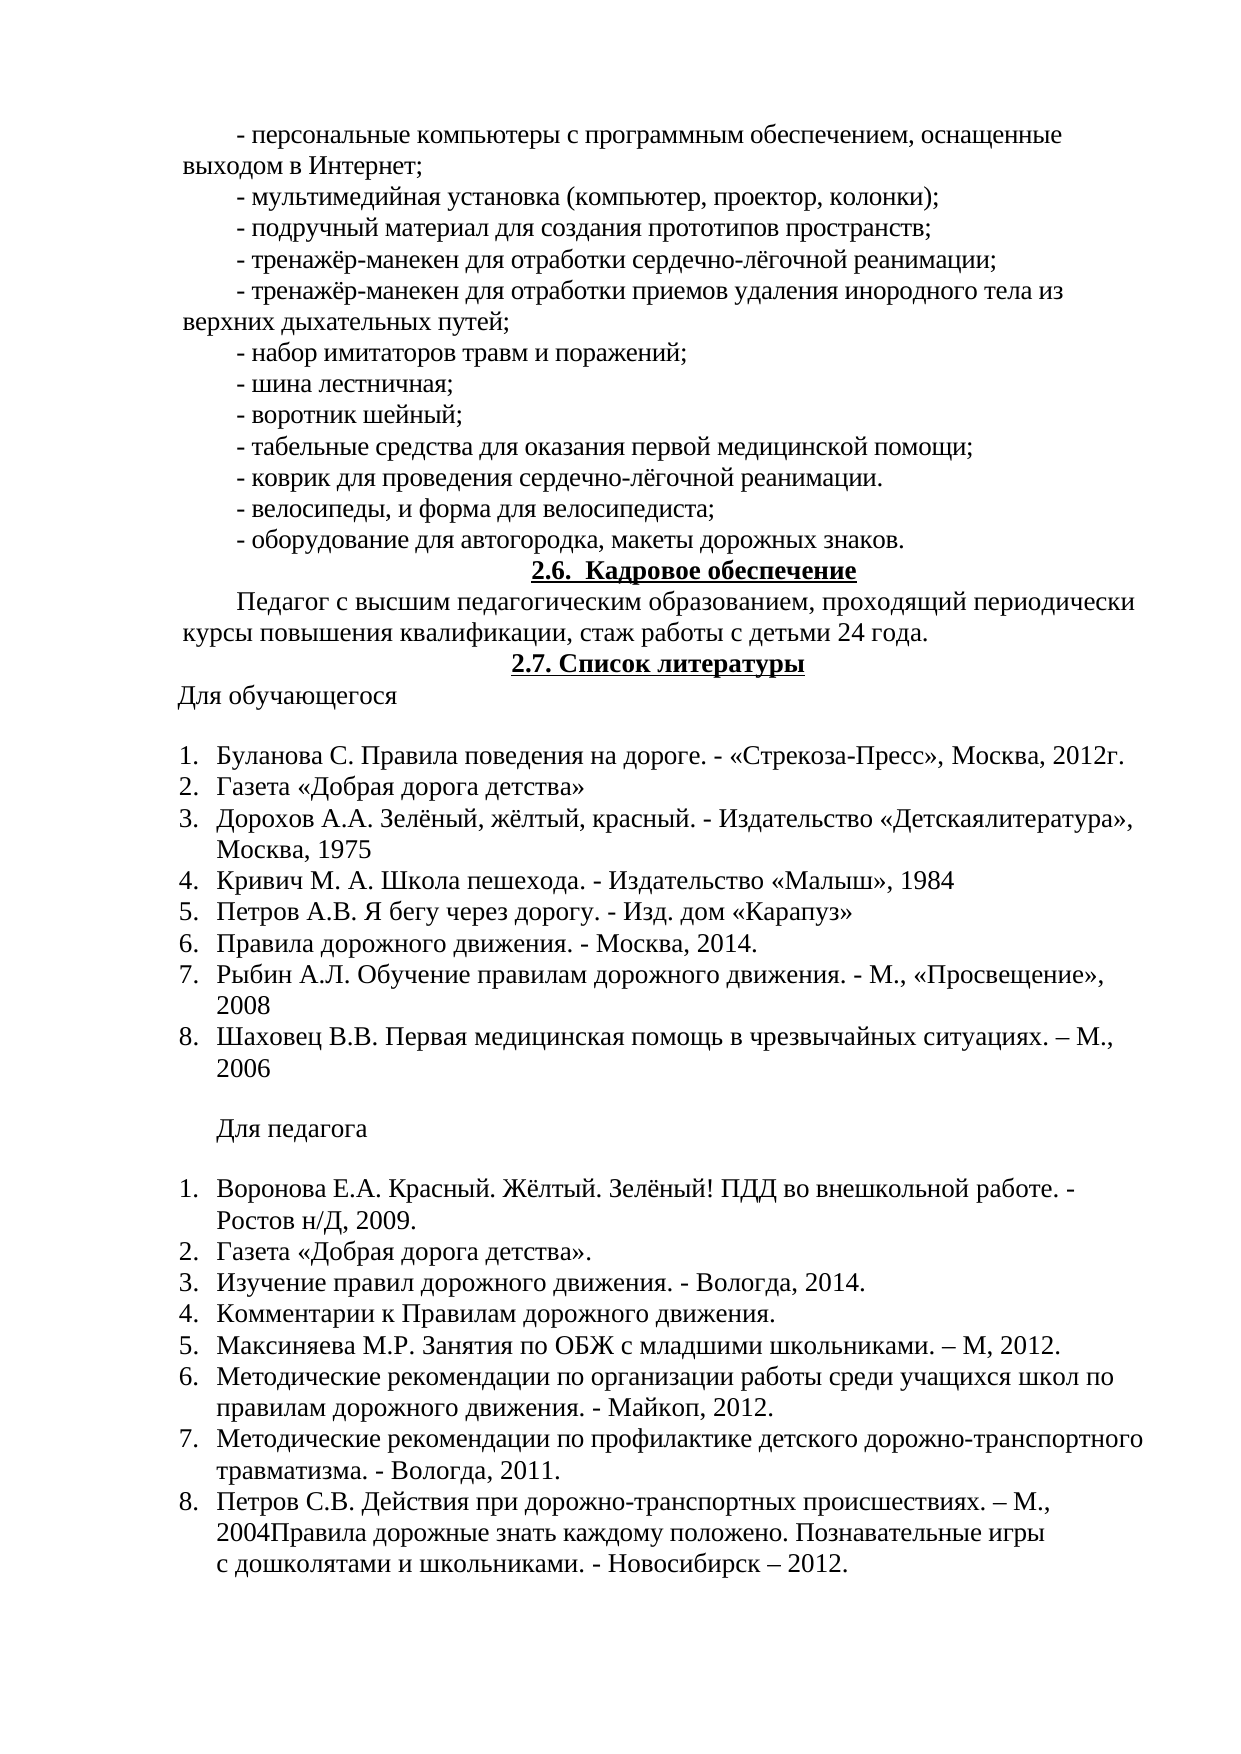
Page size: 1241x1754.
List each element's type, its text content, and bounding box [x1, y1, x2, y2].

list Буланова С. Правила поведения на дороге. - «Стрекоза-Пресс», Москва, 2012г. [179, 739, 1152, 770]
text - воротник шейный; [182, 398, 1152, 429]
list Газета «Добрая дорога детства» [179, 770, 1152, 802]
text 2.6. Кадровое обеспечение [182, 554, 1152, 585]
text - персональные компьютеры с программным обеспечением, оснащенные выходом в Интернет; [182, 118, 1152, 180]
text - набор имитаторов травм и поражений; [182, 336, 1152, 367]
text 2.7. Список литературы [177, 648, 1139, 679]
list Петров С.В. Действия при дорожно-транспортных происшествиях. – М., 2004Правила дорожные знать каждому положено. Познавательные игры с дошколятами и школьниками. - Новосибирск – 2012. [179, 1485, 1152, 1579]
list Рыбин А.Л. Обучение правилам дорожного движения. - М., «Просвещение», 2008 [179, 958, 1152, 1020]
text - коврик для проведения сердечно-лёгочной реанимации. [182, 461, 1152, 492]
list Методические рекомендации по организации работы среди учащихся школ по правилам дорожного движения. - Майкоп, 2012. [179, 1360, 1152, 1422]
list Правила дорожного движения. - Москва, 2014. [179, 927, 1152, 958]
list Шаховец В.В. Первая медицинская помощь в чрезвычайных ситуациях. – М., 2006 [179, 1020, 1152, 1083]
list Дорохов А.А. Зелёный, жёлтый, красный. - Издательство «Детскаялитература», Москва, 1975 [179, 802, 1152, 864]
text - тренажёр-манекен для отработки приемов удаления инородного тела из верхних дыхательных путей; [182, 274, 1152, 336]
text Для педагога [216, 1112, 1152, 1143]
text - мультимедийная установка (компьютер, проектор, колонки); [182, 180, 1152, 212]
text Для обучающегося [177, 679, 1139, 710]
text - табельные средства для оказания первой медицинской помощи; [182, 429, 1152, 461]
list Изучение правил дорожного движения. - Вологда, 2014. [179, 1266, 1152, 1297]
list Максиняева М.Р. Занятия по ОБЖ с младшими школьниками. – М, 2012. [179, 1329, 1152, 1360]
text - шина лестничная; [182, 367, 1152, 398]
list Воронова Е.А. Красный. Жёлтый. Зелёный! ПДД во внешкольной работе. - Ростов н/Д, 2009. [179, 1172, 1152, 1235]
list Комментарии к Правилам дорожного движения. [179, 1297, 1152, 1329]
list Петров А.В. Я бегу через дорогу. - Изд. дом «Карапуз» [179, 895, 1152, 927]
text Педагог с высшим педагогическим образованием, проходящий периодически курсы повышения квалификации, стаж работы с детьми 24 года. [182, 585, 1152, 648]
list Газета «Добрая дорога детства». [179, 1235, 1152, 1266]
text - оборудование для автогородка, макеты дорожных знаков. [182, 523, 1152, 554]
list Кривич М. А. Школа пешехода. - Издательство «Малыш», 1984 [179, 864, 1152, 895]
list Методические рекомендации по профилактике детского дорожно-транспортного травматизма. - Вологда, 2011. [179, 1422, 1152, 1485]
text - подручный материал для создания прототипов пространств; [182, 212, 1152, 243]
text - тренажёр-манекен для отработки сердечно-лёгочной реанимации; [182, 243, 1152, 274]
text - велосипеды, и форма для велосипедиста; [182, 492, 1152, 523]
